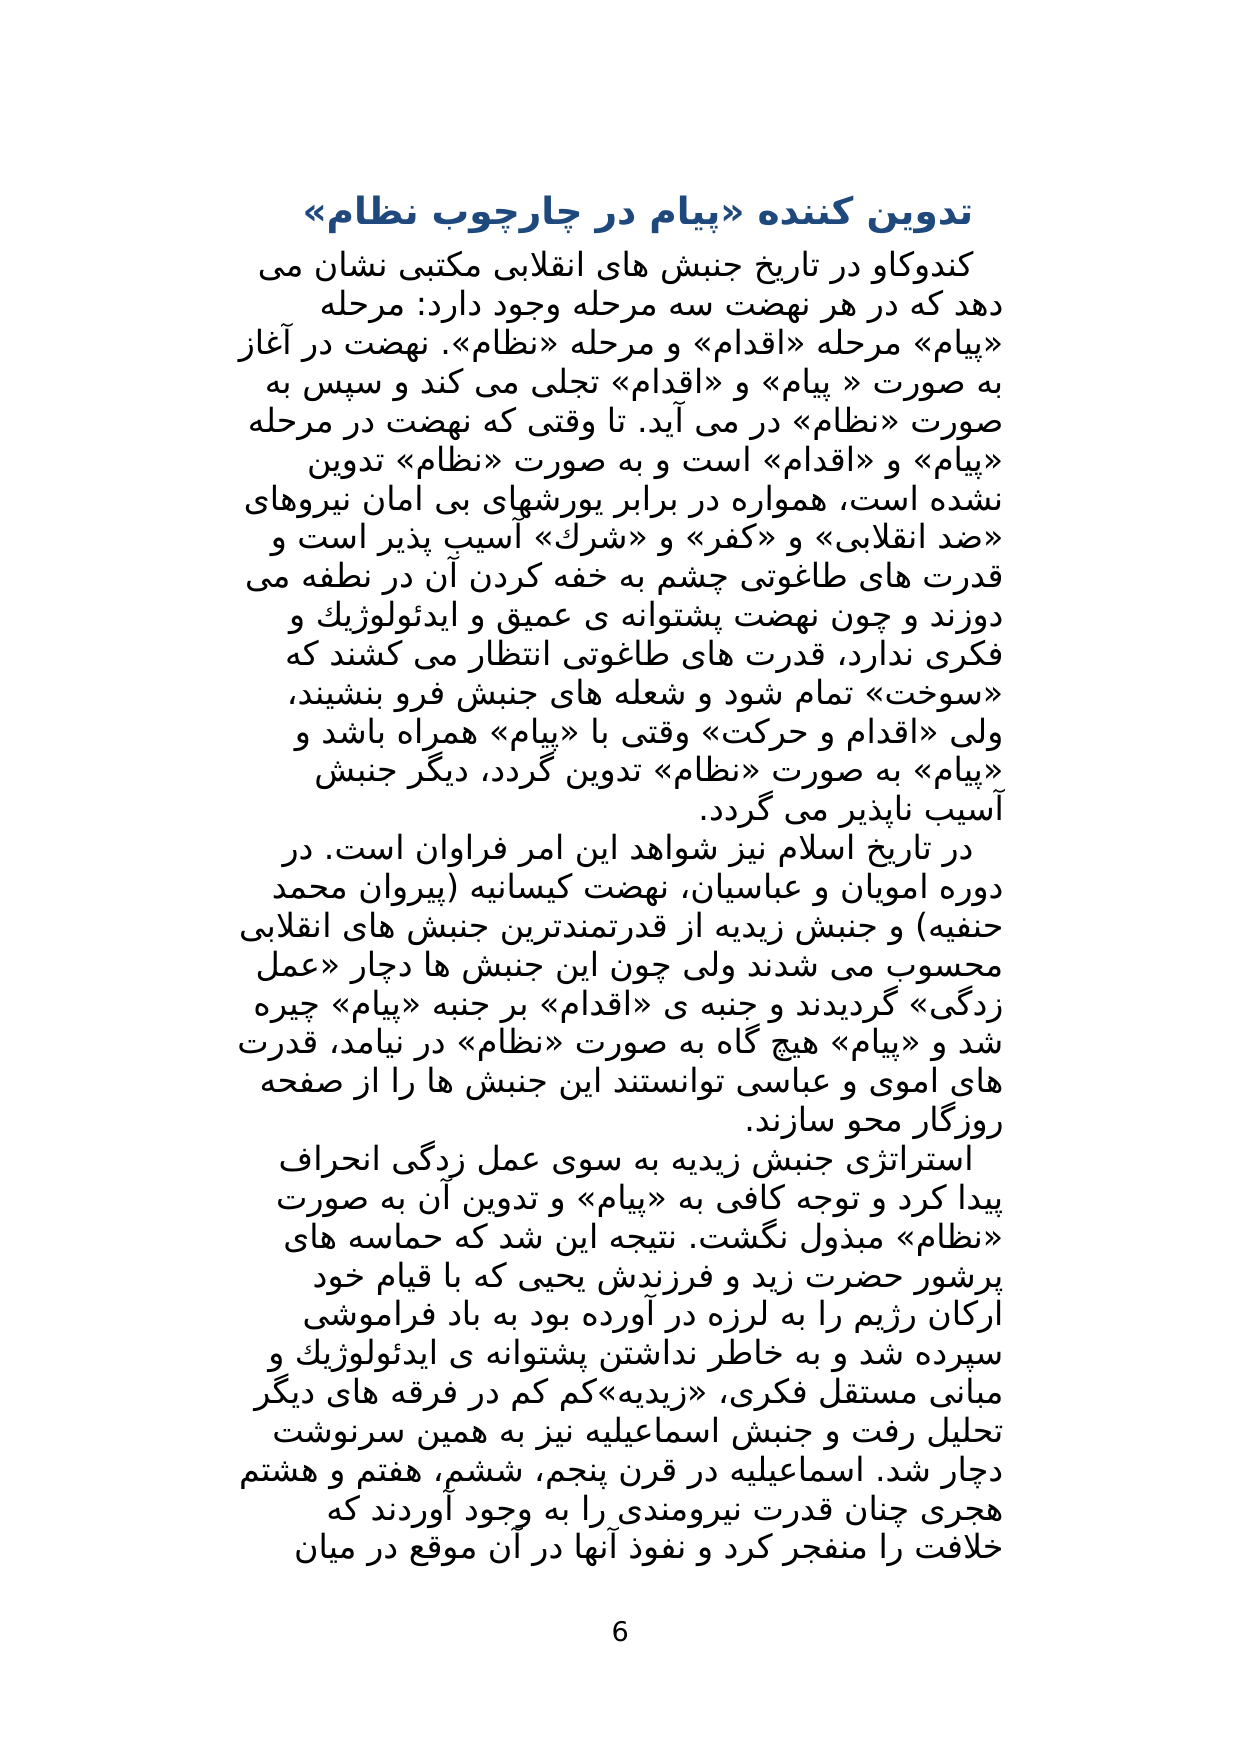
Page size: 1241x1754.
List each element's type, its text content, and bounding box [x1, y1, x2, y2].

subtitle تدوين كننده «پيام در چارچوب نظام» [236, 190, 1004, 233]
text در تاريخ اسلام نيز شواهد اين امر فراوان است. در دوره امويان و عباسيان، نهضت كيسانيه (پيروان محمد حنفيه) و جنبش زيديه از قدرتمندترين جنبش هاى انقلابى محسوب مى شدند ولى چون اين جنبش ها دچار «عمل زدگى» گرديدند و جنبه ى «اقدام» بر جنبه «پيام» چيره شد و «پيام» هيچ گاه به صورت «نظام» در نيامد، قدرت هاى اموى و عباسى توانستند اين جنبش ها را از صفحه روزگار محو سازند. [236, 829, 1004, 1139]
text كندوكاو در تاريخ جنبش هاى انقلابى مكتبى نشان مى دهد كه در هر نهضت سه مرحله وجود دارد: مرحله «پيام» مرحله «اقدام» و مرحله «نظام». نهضت در آغاز به صورت « پيام» و «اقدام» تجلى مى كند و سپس به صورت «نظام» در مى آيد. تا وقتى كه نهضت در مرحله «پيام» و «اقدام» است و به صورت «نظام» تدوين نشده است، همواره در برابر يورشهاى بى امان نيروهاى «ضد انقلابى» و «كفر» و «شرك» آسيب پذير است و قدرت هاى طاغوتى چشم به خفه كردن آن در نطفه مى دوزند و چون نهضت پشتوانه ى عميق و ايدئولوژيك و فكرى ندارد، قدرت هاى طاغوتى انتظار مى كشند كه «سوخت» تمام شود و شعله هاى جنبش فرو بنشيند، ولى «اقدام و حركت» وقتى با «پيام» همراه باشد و «پيام» به صورت «نظام» تدوين گردد، ديگر جنبش آسيب ناپذير مى گردد. [236, 246, 1004, 829]
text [236, 1139, 1004, 1567]
